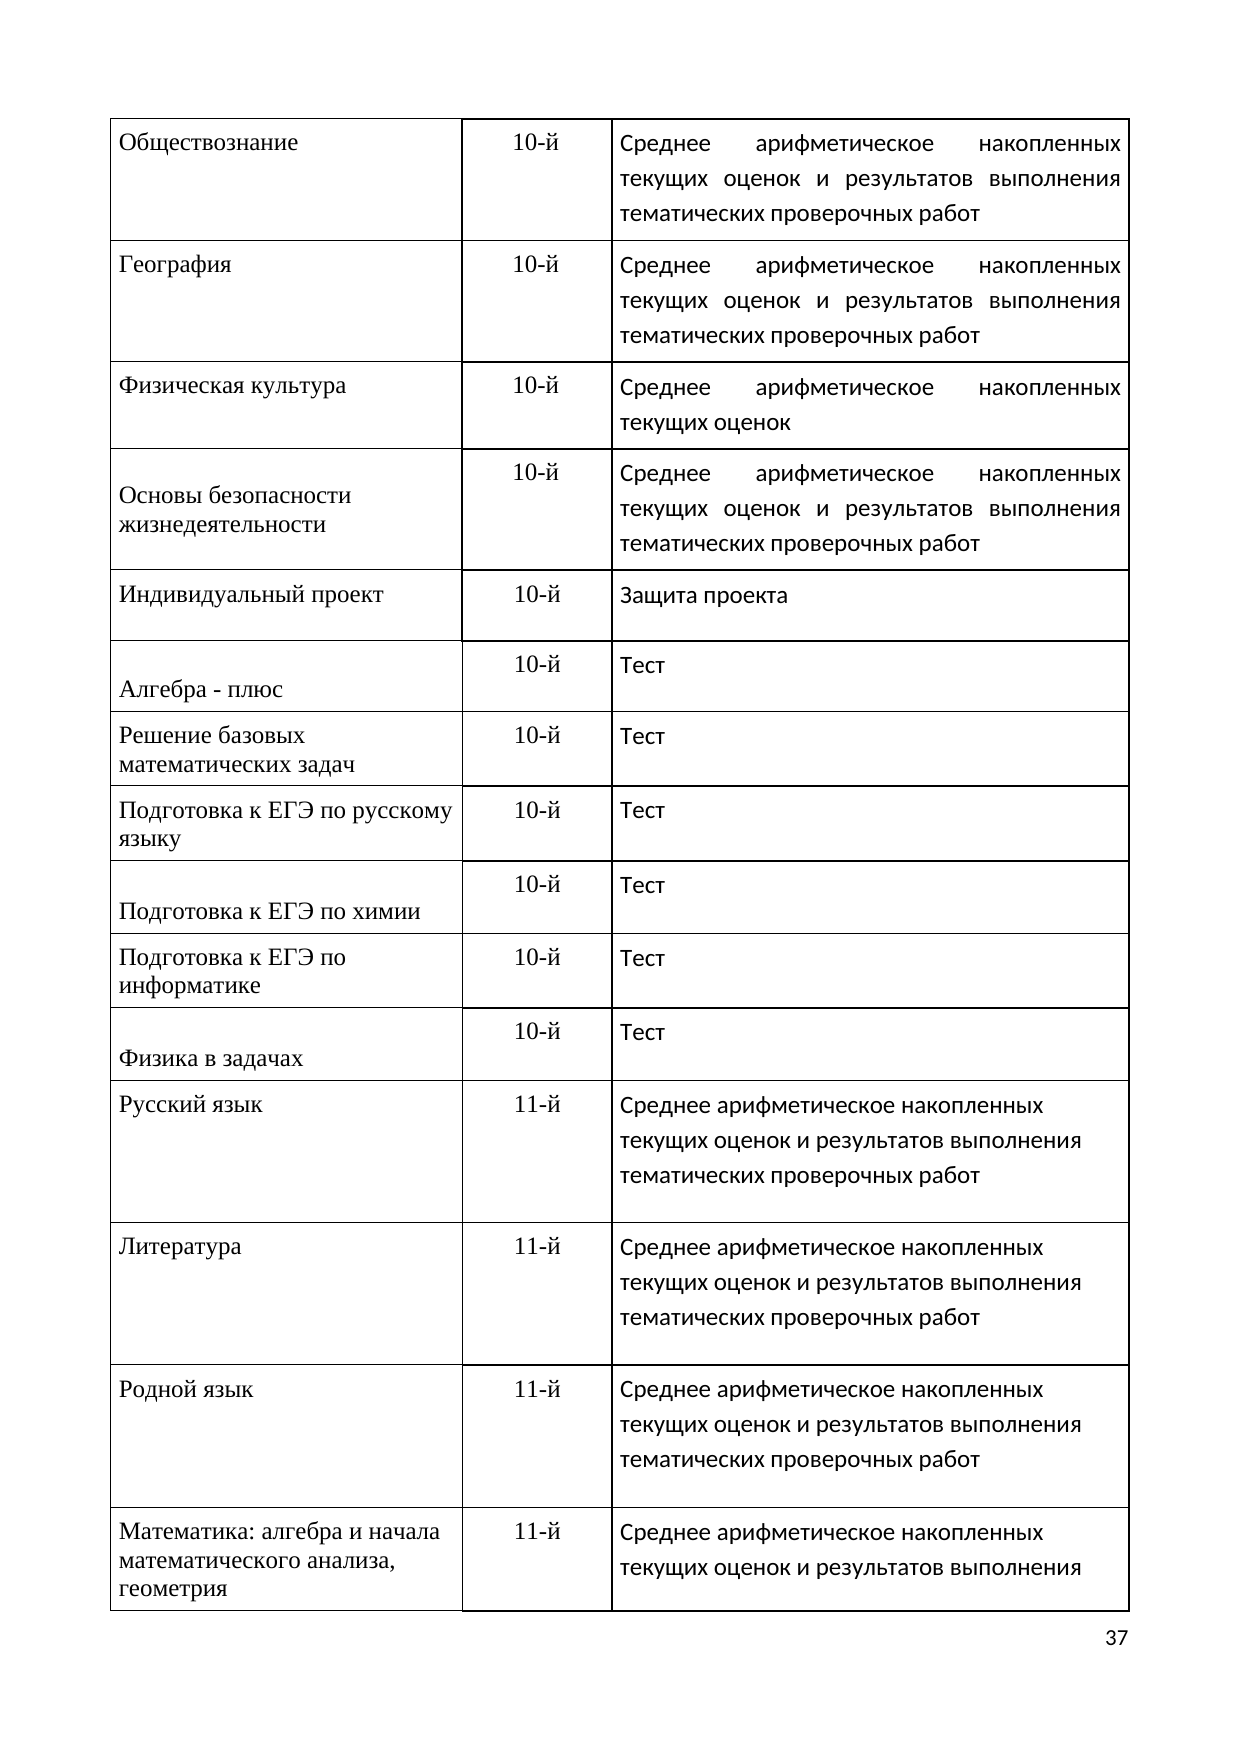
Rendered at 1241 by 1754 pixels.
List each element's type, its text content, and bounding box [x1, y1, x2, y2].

table_cell Среднее арифметическое накопленных текущих оценок [613, 363, 1128, 448]
table_cell 11-й [463, 1081, 611, 1222]
table_cell 11-й [463, 1366, 611, 1507]
table_cell Среднее арифметическое накопленных текущих оценок и результатов выполнения тематических проверочных работ [613, 1081, 1128, 1222]
table_cell Среднее арифметическое накопленных текущих оценок и результатов выполнения тематических проверочных работ [613, 1223, 1128, 1364]
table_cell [111, 1508, 462, 1610]
table_cell 11-й [463, 1508, 611, 1610]
table_cell Родной язык [111, 1365, 462, 1507]
table_cell 10-й [463, 1009, 611, 1079]
table_cell Тест [613, 642, 1128, 711]
table_cell 10-й [463, 241, 611, 361]
table_cell 10-й [463, 934, 611, 1007]
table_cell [613, 1508, 1128, 1610]
table_cell Индивидуальный проект [111, 570, 461, 640]
table_cell Физическая культура [111, 362, 461, 448]
table_cell 10-й [463, 450, 611, 569]
table_cell Подготовка к ЕГЭ по химии [111, 861, 462, 932]
table_cell Подготовка к ЕГЭ по русскому языку [111, 786, 462, 860]
table_cell География [111, 241, 461, 361]
table_cell Защита проекта [613, 571, 1128, 640]
table_cell 10-й [463, 363, 611, 448]
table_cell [613, 241, 1128, 361]
table_cell Среднее арифметическое накопленных текущих оценок и результатов выполнения тематических проверочных работ [613, 1366, 1128, 1507]
table_cell 11-й [463, 1223, 611, 1364]
table_cell Подготовка к ЕГЭ по информатике [111, 934, 462, 1007]
table_cell 10-й [463, 712, 611, 785]
table_cell Тест [613, 934, 1128, 1007]
table_cell Алгебра - плюс [111, 641, 462, 711]
table_cell Физика в задачах [111, 1008, 462, 1079]
table_cell 10-й [463, 642, 611, 711]
table_cell Литература [111, 1223, 462, 1364]
table_cell Тест [613, 787, 1128, 860]
table_cell 10-й [463, 571, 611, 640]
table_cell Решение базовых математических задач [111, 712, 462, 785]
table_cell Тест [613, 862, 1128, 932]
table_cell Обществознание [111, 119, 461, 240]
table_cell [613, 120, 1128, 240]
table_cell Тест [613, 712, 1128, 785]
table_cell Тест [613, 1009, 1128, 1079]
table_cell Русский язык [111, 1081, 462, 1222]
table_cell 10-й [463, 787, 611, 860]
table_cell 10-й [463, 120, 611, 240]
table_cell Основы безопасности жизнедеятельности [111, 449, 461, 569]
table_cell 10-й [463, 862, 611, 932]
table_cell Среднее арифметическое накопленных текущих оценок и результатов выполнения тематических проверочных работ [613, 450, 1128, 569]
